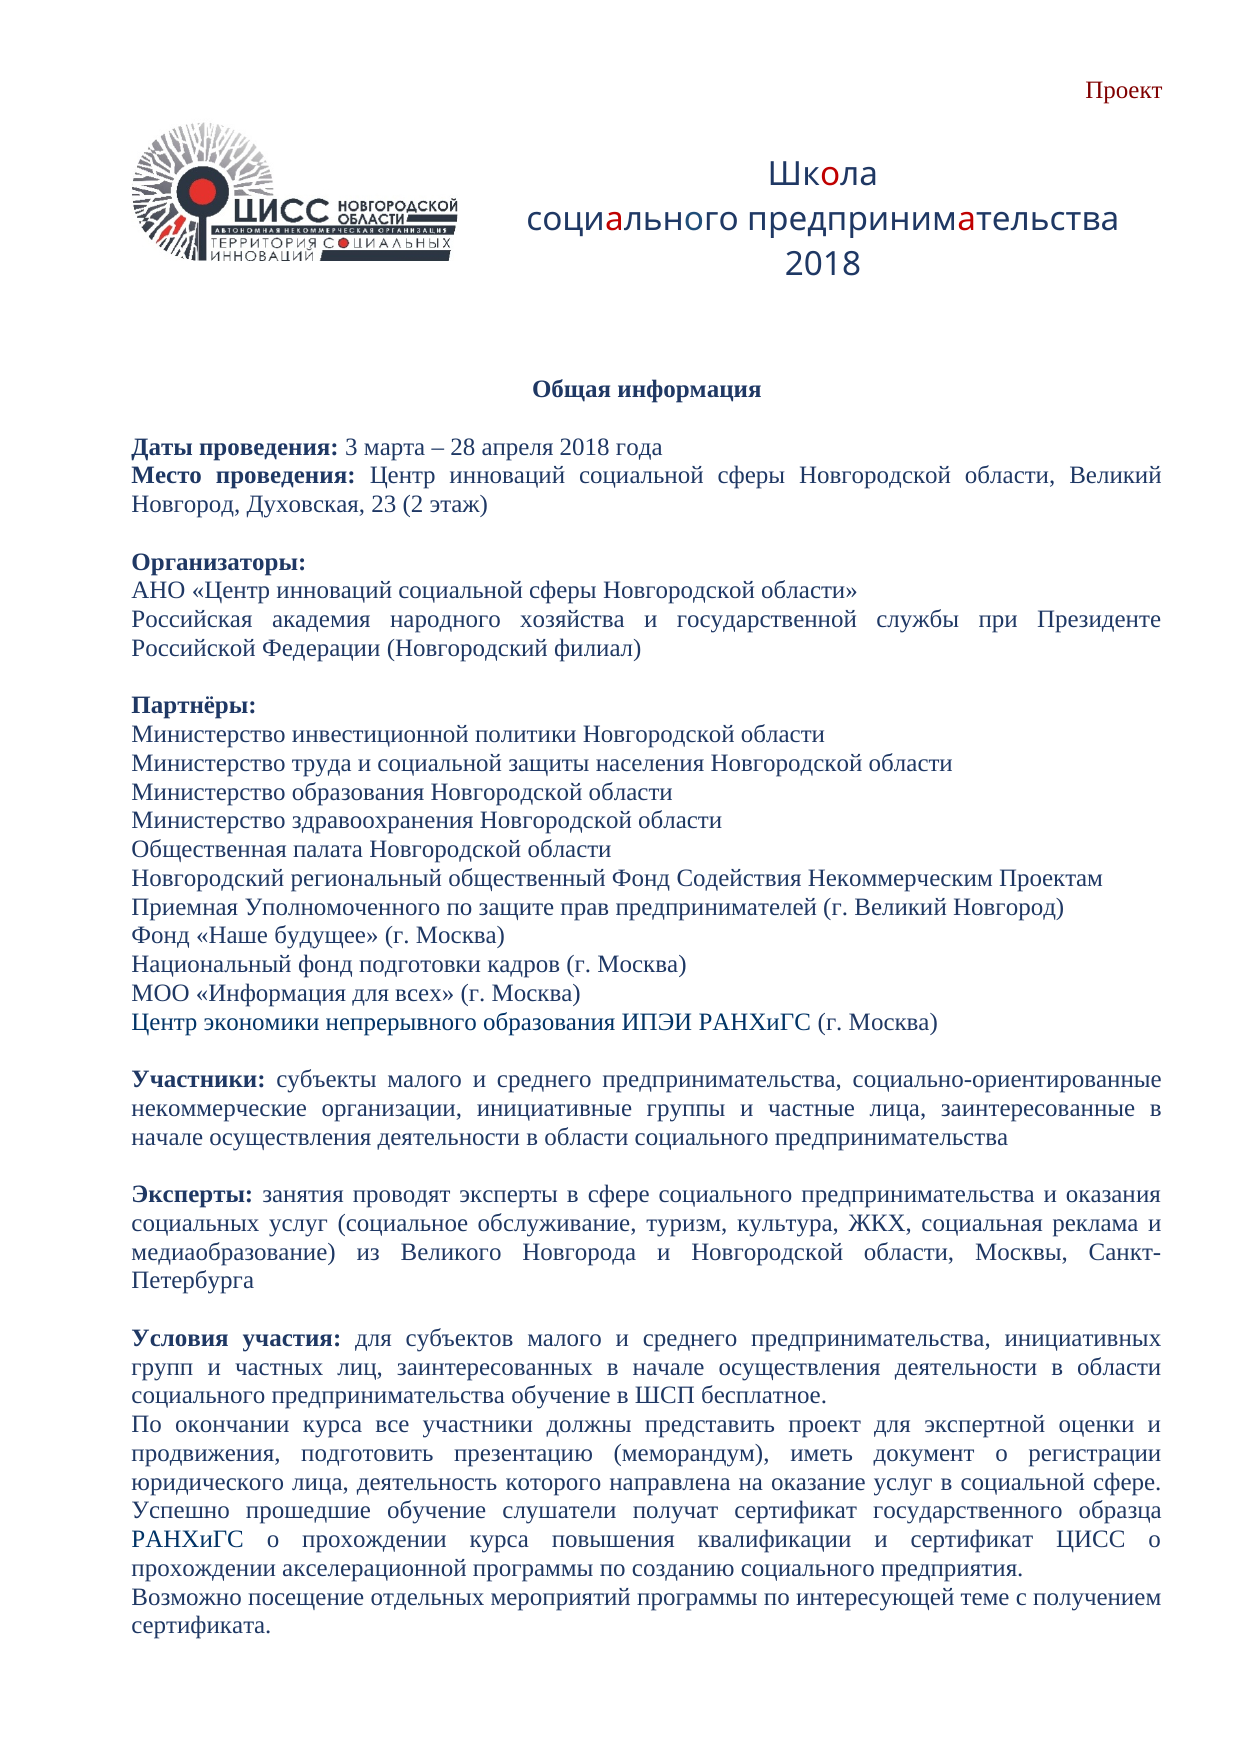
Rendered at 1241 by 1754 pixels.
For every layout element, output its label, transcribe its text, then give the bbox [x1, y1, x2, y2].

text Общая информация [131, 374, 1162, 403]
table_header [120, 118, 472, 286]
text Место проведения: Центр инноваций социальной сферы Новгородской области, Великий Новгород, Духовская, 23 (2 этаж) [131, 460, 1162, 518]
text Министерство труда и социальной защиты населения Новгородской области [131, 748, 1162, 777]
picture [131, 118, 458, 261]
text Министерство инвестиционной политики Новгородской области [131, 719, 1162, 748]
text Приемная Уполномоченного по защите прав предпринимателей (г. Великий Новгород) [131, 892, 1162, 920]
text Фонд «Наше будущее» (г. Москва) [131, 920, 1162, 949]
text Общественная палата Новгородской области [131, 834, 1162, 863]
text Даты проведения: 3 марта – 28 апреля 2018 года [131, 432, 1162, 460]
text Условия участия: для субъектов малого и среднего предпринимательства, инициативных групп и частных лиц, заинтересованных в начале осуществления деятельности в области социального предпринимательства обучение в ШСП бесплатное. [131, 1323, 1162, 1409]
table_header Школа социального предпринимательства 2018 [472, 118, 1173, 286]
text Национальный фонд подготовки кадров (г. Москва) [131, 949, 1162, 978]
text По окончании курса все участники должны представить проект для экспертной оценки и продвижения, подготовить презентацию (меморандум), иметь документ о регистрации юридического лица, деятельность которого направлена на оказание услуг в социальной сфере. Успешно прошедшие обучение слушатели получат сертификат государственного образца РАНХиГС о прохождении курса повышения квалификации и сертификат ЦИСС о прохождении акселерационной программы по созданию социального предприятия. [131, 1409, 1162, 1582]
text Министерство образования Новгородской области [131, 777, 1162, 805]
text МОО «Информация для всех» (г. Москва) [131, 978, 1162, 1007]
text Министерство здравоохранения Новгородской области [131, 805, 1162, 834]
text Проект [131, 75, 1162, 104]
text АНО «Центр инноваций социальной сферы Новгородской области» [131, 575, 1162, 604]
text Новгородский региональный общественный Фонд Содействия Некоммерческим Проектам [131, 863, 1162, 892]
text Российская академия народного хозяйства и государственной службы при Президенте Российской Федерации (Новгородский филиал) [131, 604, 1162, 662]
text Организаторы: [131, 547, 1162, 575]
text Центр экономики непрерывного образования ИПЭИ РАНХиГС (г. Москва) [131, 1007, 1162, 1035]
text Эксперты: занятия проводят эксперты в сфере социального предпринимательства и оказания социальных услуг (социальное обслуживание, туризм, культура, ЖКХ, социальная реклама и медиаобразование) из Великого Новгорода и Новгородской области, Москвы, Санкт-Петербурга [131, 1179, 1162, 1294]
text Партнёры: [131, 690, 1162, 719]
text Участники: субъекты малого и среднего предпринимательства, социально-ориентированные некоммерческие организации, инициативные группы и частные лица, заинтересованные в начале осуществления деятельности в области социального предпринимательства [131, 1064, 1162, 1150]
text Возможно посещение отдельных мероприятий программы по интересующей теме с получением сертификата. [131, 1582, 1162, 1639]
